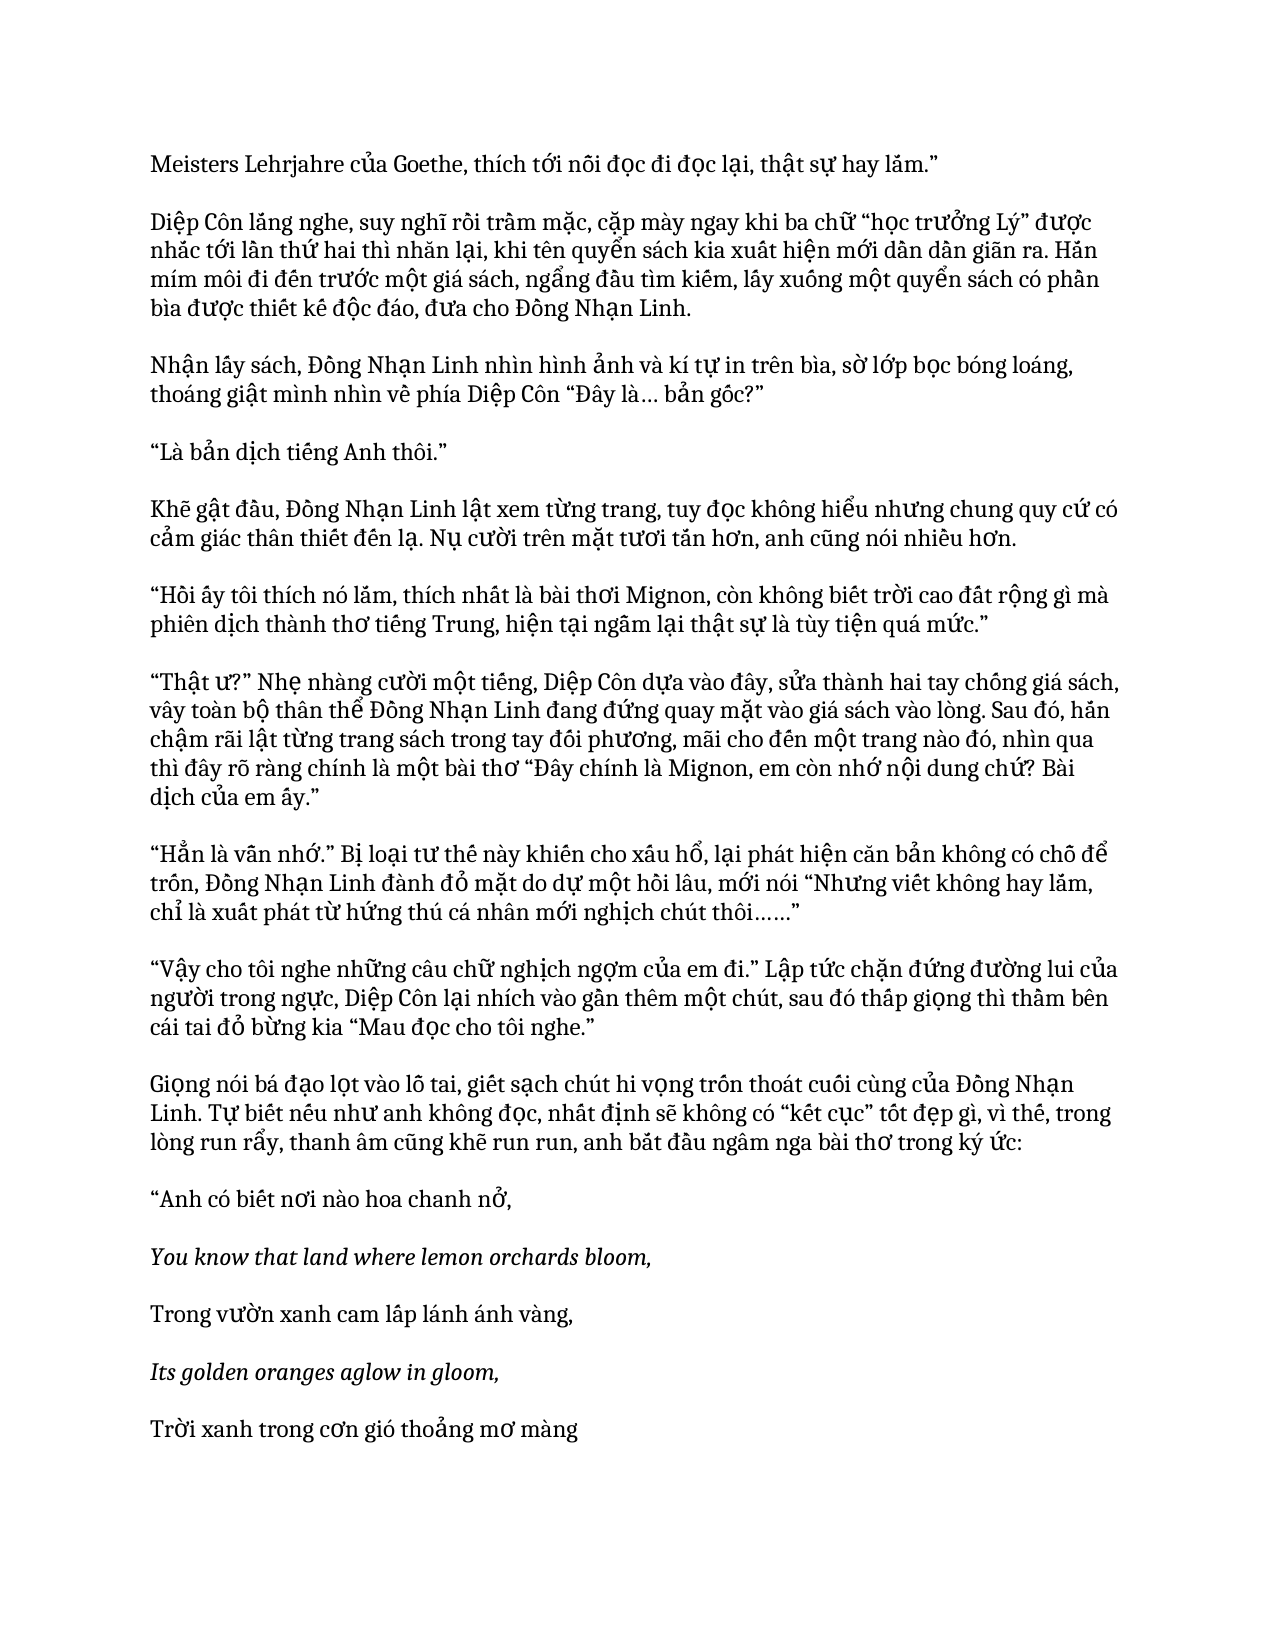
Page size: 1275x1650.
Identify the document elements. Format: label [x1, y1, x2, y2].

text [150, 150, 1125, 1472]
